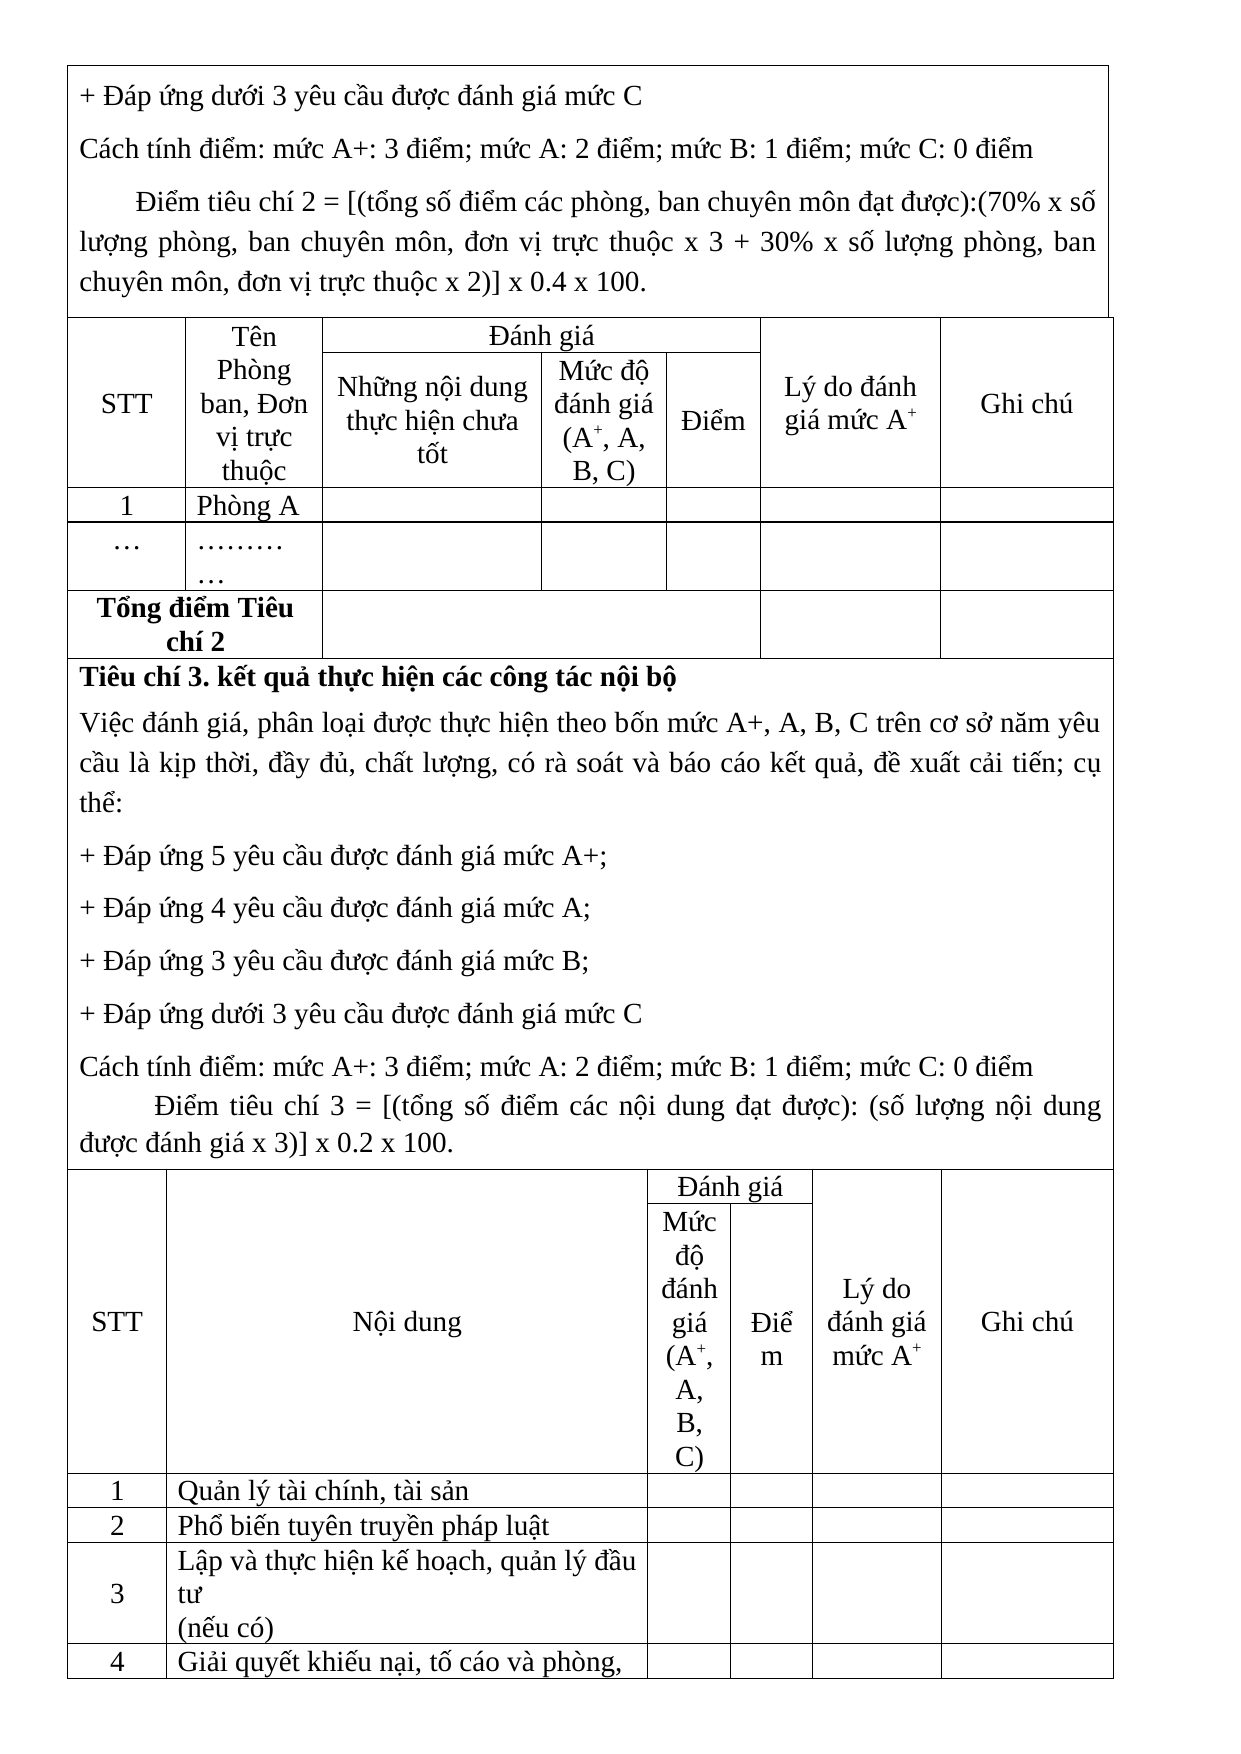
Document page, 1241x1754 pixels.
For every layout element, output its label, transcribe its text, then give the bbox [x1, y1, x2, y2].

table_cell [813, 1474, 941, 1507]
table_cell 4 [68, 1644, 166, 1678]
table_cell [648, 1644, 730, 1678]
table_cell [667, 488, 760, 521]
table_cell [648, 1543, 730, 1643]
table_cell Tiêu chí 3. kết quả thực hiện các công tác nội bộ Việc đánh giá, phân loại được thực hiện theo bốn mức A+, A, B, C trên cơ sở năm yêu cầu là kịp thời, đầy đủ, chất lượng, có rà soát và báo cáo kết quả, đề xuất cải tiến; cụ thể: + Đáp ứng 5 yêu cầu được đánh giá mức A+; + Đáp ứng 4 yêu cầu được đánh giá mức A; + Đáp ứng 3 yêu cầu được đánh giá mức B; + Đáp ứng dưới 3 yêu cầu được đánh giá mức C Cách tính điểm: mức A+: 3 điểm; mức A: 2 điểm; mức B: 1 điểm; mức C: 0 điểm Điểm tiêu chí 3 = [(tổng số điểm các nội dung đạt được): (số lượng nội dung được đánh giá x 3)] x 0.2 x 100. [68, 659, 1113, 1168]
table_cell Phổ biến tuyên truyền pháp luật [167, 1508, 647, 1542]
table_cell … [68, 523, 185, 589]
table_cell [942, 1543, 1113, 1643]
table_cell Ghi chú [942, 1170, 1113, 1472]
table_cell STT [68, 1170, 166, 1472]
table_cell Ghi chú [941, 318, 1113, 487]
table_cell Điểm [667, 353, 760, 487]
table_cell [323, 488, 541, 521]
table_cell Những nội dung thực hiện chưa tốt [323, 353, 541, 487]
table_cell [941, 523, 1113, 589]
table_cell Mức độ đánh giá (A+, A, B, C) [648, 1204, 730, 1472]
table_cell 2 [68, 1508, 166, 1542]
table_cell Tổng điểm Tiêu chí 2 [68, 591, 322, 658]
table_cell [731, 1543, 812, 1643]
table_cell [813, 1508, 941, 1542]
table_cell Lý do đánh giá mức A+ [813, 1170, 941, 1472]
table_cell Đánh giá [323, 318, 760, 352]
table_cell Nội dung [167, 1170, 647, 1472]
table_cell [942, 1508, 1113, 1542]
table_cell [941, 591, 1113, 658]
table_cell [761, 488, 940, 521]
table_cell [813, 1543, 941, 1643]
table_cell [542, 523, 666, 589]
table_cell [731, 1474, 812, 1507]
table_cell [667, 523, 760, 589]
table_cell [813, 1644, 941, 1678]
table_cell 1 [68, 488, 185, 521]
table_cell [648, 1474, 730, 1507]
table_cell [942, 1474, 1113, 1507]
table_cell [167, 1644, 647, 1678]
table_cell Đánh giá [648, 1170, 812, 1203]
table_cell [542, 488, 666, 521]
table_cell Lý do đánh giá mức A+ [761, 318, 940, 487]
table_cell [761, 591, 940, 658]
table_cell [761, 523, 940, 589]
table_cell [68, 66, 1108, 317]
table_cell Quản lý tài chính, tài sản [167, 1474, 647, 1507]
table_cell [731, 1508, 812, 1542]
table_cell Mức độ đánh giá (A+, A, B, C) [542, 353, 666, 487]
table_cell [941, 488, 1113, 521]
table_cell Tên Phòng ban, Đơn vị trực thuộc [186, 318, 322, 487]
table_cell Lập và thực hiện kế hoạch, quản lý đầu tư (nếu có) [167, 1543, 647, 1643]
table_cell Điểm [731, 1204, 812, 1472]
table_cell [323, 591, 760, 658]
table_cell 3 [68, 1543, 166, 1643]
table_cell 1 [68, 1474, 166, 1507]
table_cell STT [68, 318, 185, 487]
table_cell [323, 523, 541, 589]
table_cell [731, 1644, 812, 1678]
table_cell Phòng A [186, 488, 322, 521]
table_cell ………… [186, 523, 322, 589]
table_cell [942, 1644, 1113, 1678]
table_cell [648, 1508, 730, 1542]
